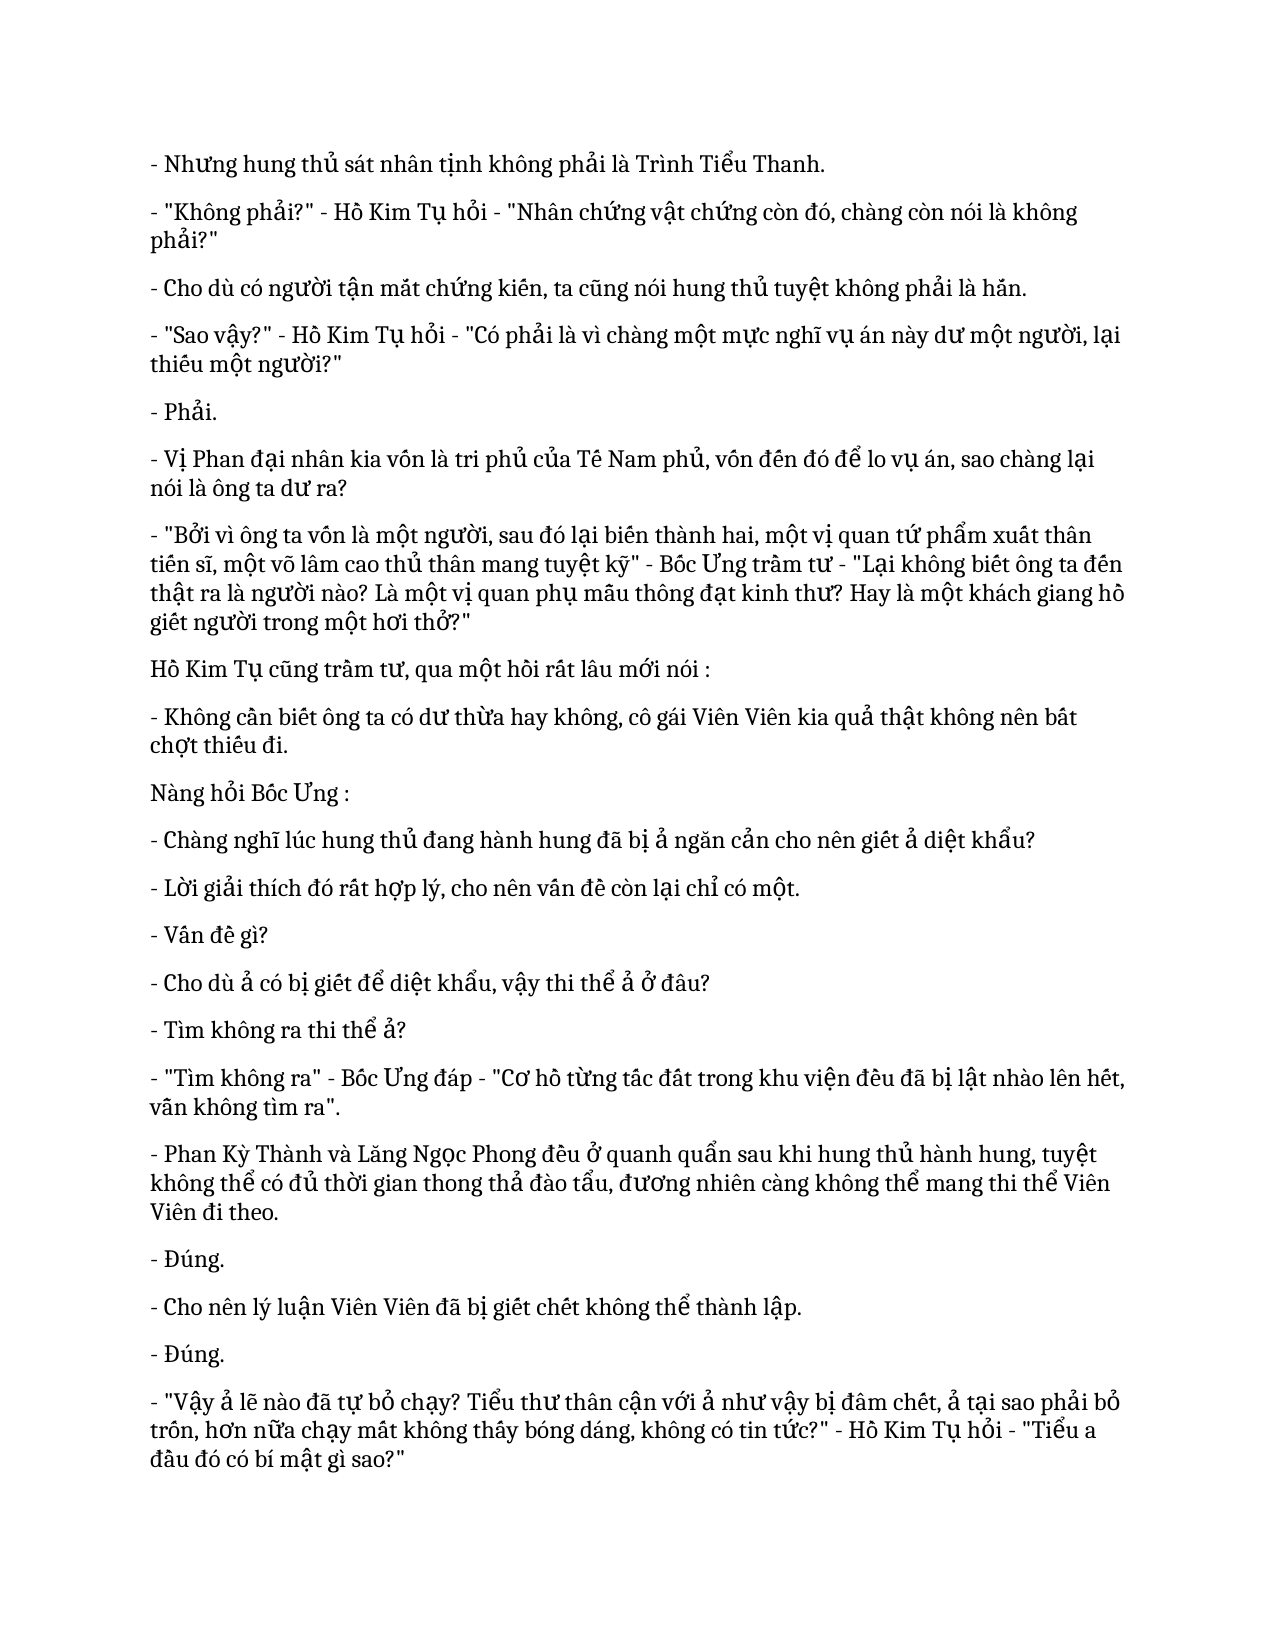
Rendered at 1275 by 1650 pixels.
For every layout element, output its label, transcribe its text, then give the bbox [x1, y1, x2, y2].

text - Chàng nghĩ lúc hung thủ đang hành hung đã bị ả ngăn cản cho nên giết ả diệt khẩu? [150, 826, 1125, 855]
text - Cho nên lý luận Viên Viên đã bị giết chết không thể thành lập. [150, 1292, 1125, 1321]
text - Đúng. [150, 1340, 1125, 1369]
text - Vị Phan đại nhân kia vốn là tri phủ của Tế Nam phủ, vốn đến đó để lo vụ án, sao chàng lại nói là ông ta dư ra? [150, 445, 1125, 502]
text - "Tìm không ra" - Bốc Ưng đáp - "Cơ hồ từng tấc đất trong khu viện đều đã bị lật nhào lên hết, vẫn không tìm ra". [150, 1064, 1125, 1121]
text - Vấn đề gì? [150, 921, 1125, 950]
text - Không cần biết ông ta có dư thừa hay không, cô gái Viên Viên kia quả thật không nên bất chợt thiếu đi. [150, 702, 1125, 760]
text - Cho dù có người tận mắt chứng kiến, ta cũng nói hung thủ tuyệt không phải là hắn. [150, 274, 1125, 302]
text - "Không phải?" - Hồ Kim Tụ hỏi - "Nhân chứng vật chứng còn đó, chàng còn nói là không phải?" [150, 197, 1125, 255]
text - "Sao vậy?" - Hồ Kim Tụ hỏi - "Có phải là vì chàng một mực nghĩ vụ án này dư một người, lại thiếu một người?" [150, 321, 1125, 379]
text Nàng hỏi Bốc Ưng : [150, 779, 1125, 807]
text - Phải. [150, 397, 1125, 426]
text - "Vậy ả lẽ nào đã tự bỏ chạy? Tiểu thư thân cận với ả như vậy bị đâm chết, ả tại sao phải bỏ trốn, hơn nữa chạy mất không thấy bóng dáng, không có tin tức?" - Hồ Kim Tụ hỏi - "Tiểu a đầu đó có bí mật gì sao?" [150, 1387, 1125, 1474]
text - Phan Kỳ Thành và Lăng Ngọc Phong đều ở quanh quẩn sau khi hung thủ hành hung, tuyệt không thể có đủ thời gian thong thả đào tẩu, đương nhiên càng không thể mang thi thể Viên Viên đi theo. [150, 1140, 1125, 1226]
text - Cho dù ả có bị giết để diệt khẩu, vậy thi thể ả ở đâu? [150, 969, 1125, 997]
text - Lời giải thích đó rất hợp lý, cho nên vấn đề còn lại chỉ có một. [150, 874, 1125, 902]
text - Đúng. [150, 1245, 1125, 1274]
text Hồ Kim Tụ cũng trầm tư, qua một hồi rất lâu mới nói : [150, 655, 1125, 684]
text - Tìm không ra thi thể ả? [150, 1016, 1125, 1045]
text - "Bởi vì ông ta vốn là một người, sau đó lại biến thành hai, một vị quan tứ phẩm xuất thân tiến sĩ, một võ lâm cao thủ thân mang tuyệt kỹ" - Bốc Ưng trầm tư - "Lại không biết ông ta đến thật ra là người nào? Là một vị quan phụ mẫu thông đạt kinh thư? Hay là một khách giang hồ giết người trong một hơi thở?" [150, 521, 1125, 636]
text - Nhưng hung thủ sát nhân tịnh không phải là Trình Tiểu Thanh. [150, 150, 1125, 179]
